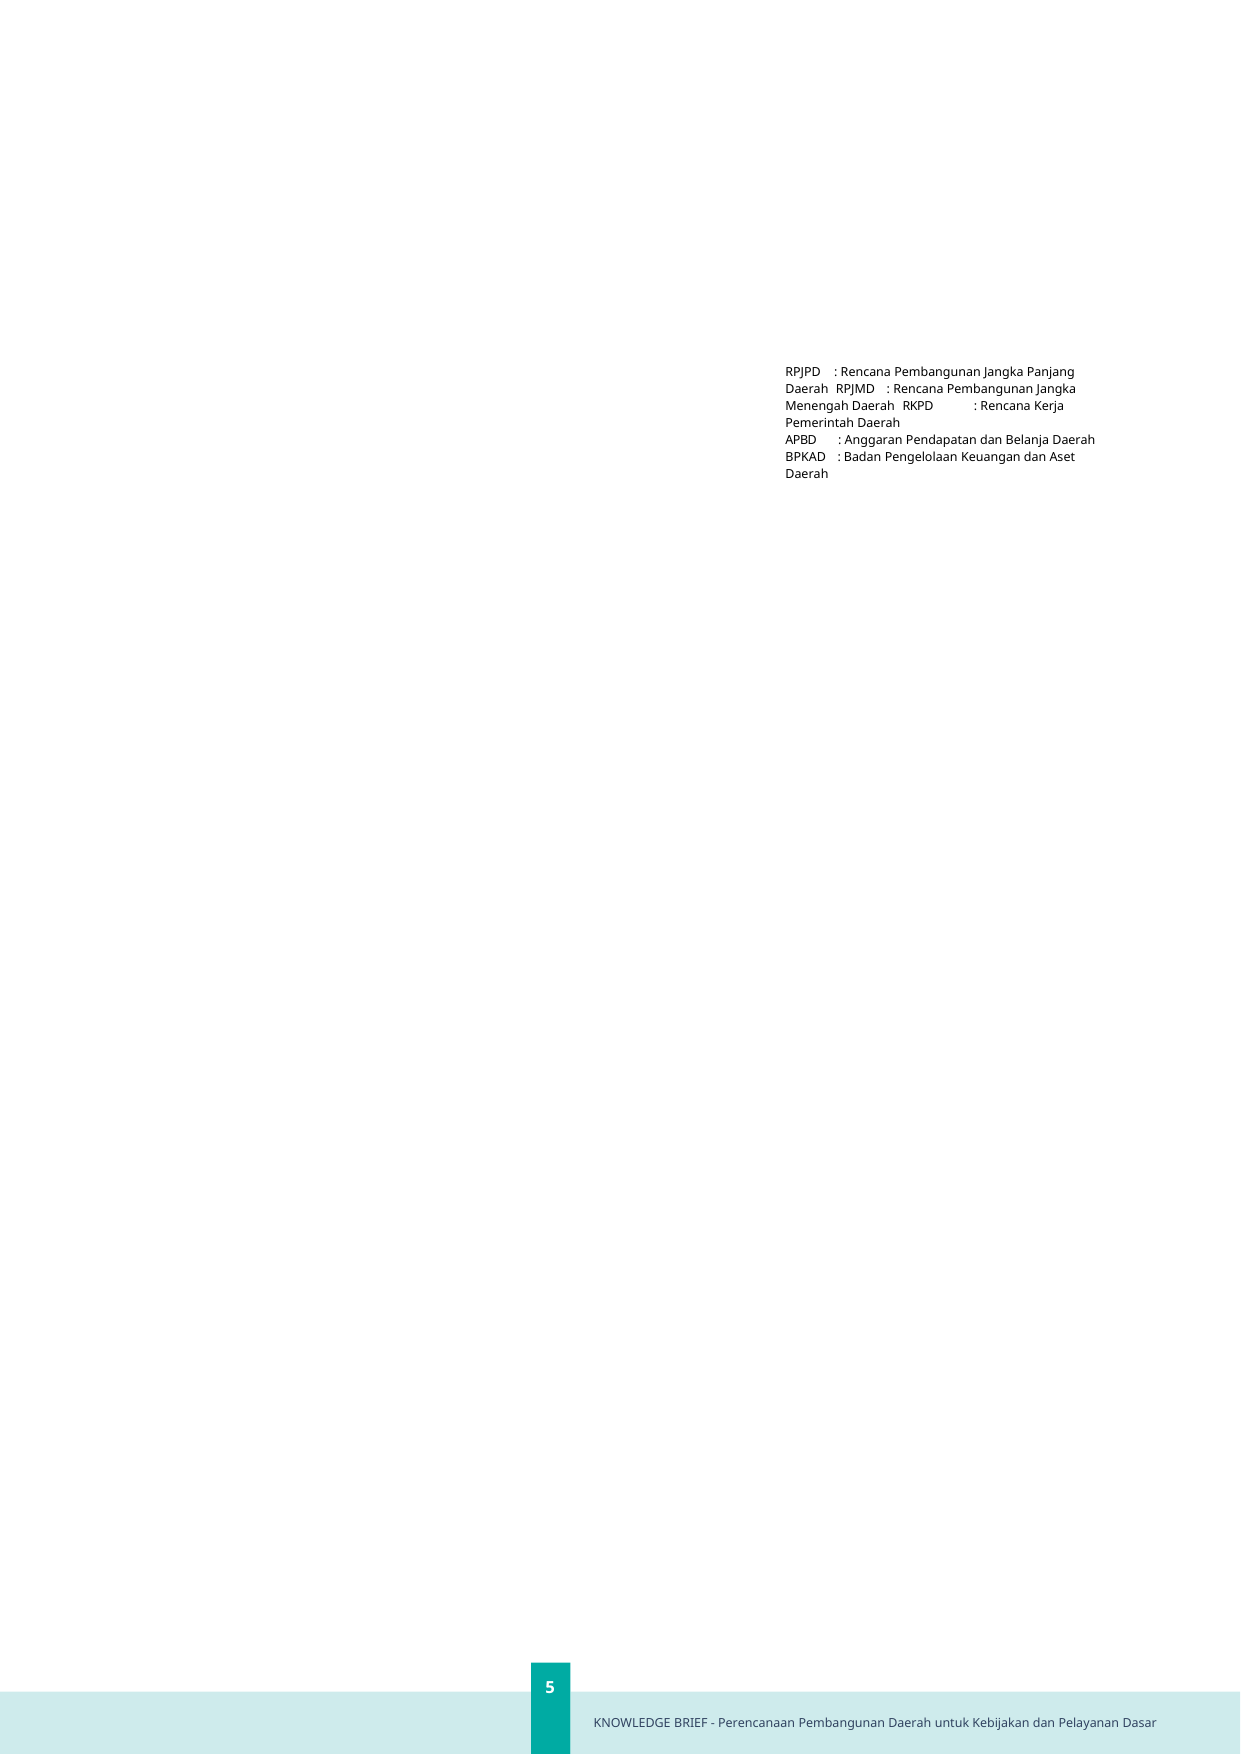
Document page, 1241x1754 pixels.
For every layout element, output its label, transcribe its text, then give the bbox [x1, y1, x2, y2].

text RPJPD : Rencana Pembangunan Jangka Panjang Daerah RPJMD : Rencana Pembangunan Jangka Menengah Daerah RKPD : Rencana Kerja Pemerintah Daerah [785, 363, 1114, 431]
text APBD : Anggaran Pendapatan dan Belanja Daerah BPKAD : Badan Pengelolaan Keuangan dan Aset Daerah [785, 431, 1097, 483]
